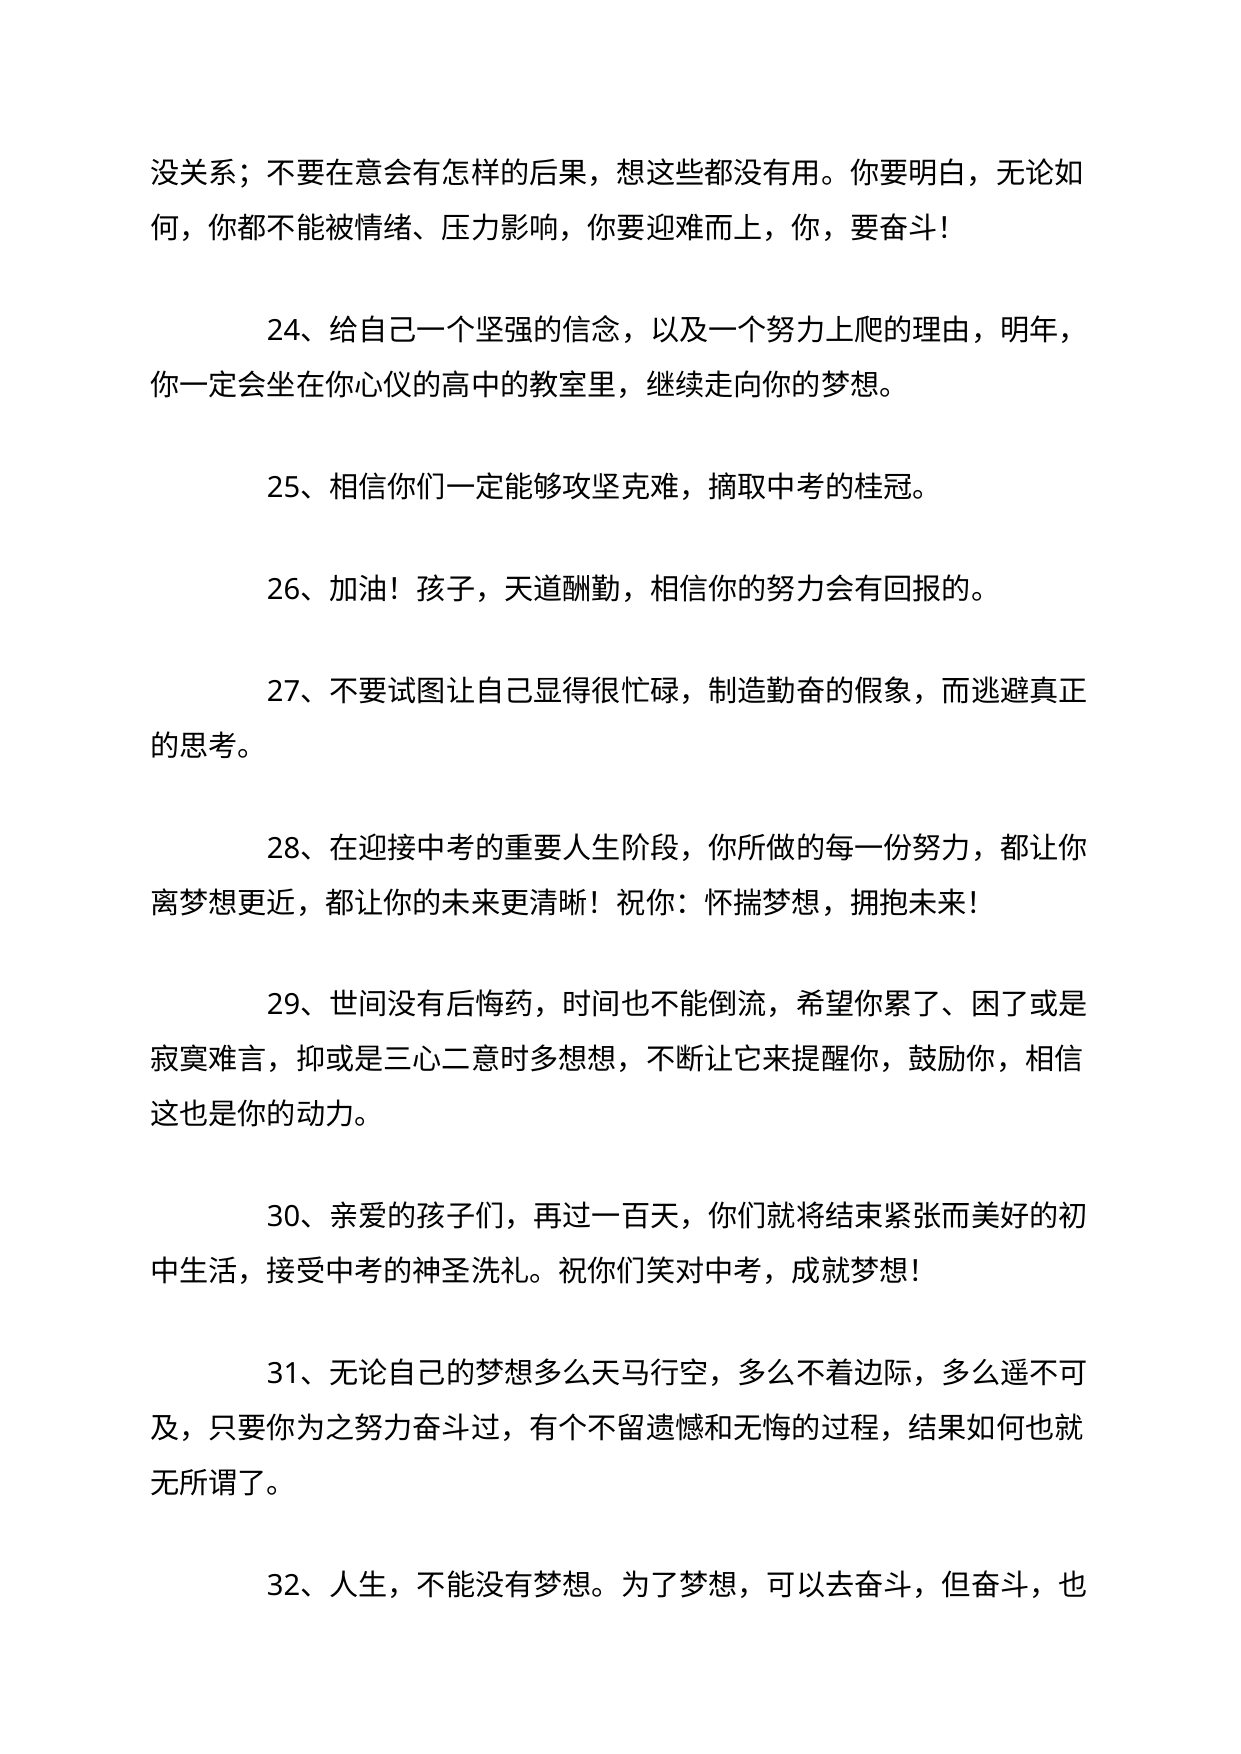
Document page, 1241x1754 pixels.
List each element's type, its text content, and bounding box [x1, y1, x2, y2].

text 26、加油！孩子，天道酬勤，相信你的努力会有回报的。 [150, 565, 1090, 608]
text 25、相信你们一定能够攻坚克难，摘取中考的桂冠。 [150, 463, 1090, 506]
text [150, 1561, 1090, 1603]
text 24、给自己一个坚强的信念，以及一个努力上爬的理由，明年，你一定会坐在你心仪的高中的教室里，继续走向你的梦想。 [150, 307, 1090, 404]
text 31、无论自己的梦想多么天马行空，多么不着边际，多么遥不可及，只要你为之努力奋斗过，有个不留遗憾和无悔的过程，结果如何也就无所谓了。 [150, 1349, 1090, 1502]
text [150, 150, 1090, 247]
text 27、不要试图让自己显得很忙碌，制造勤奋的假象，而逃避真正的思考。 [150, 667, 1090, 765]
text 28、在迎接中考的重要人生阶段，你所做的每一份努力，都让你离梦想更近，都让你的未来更清晰！祝你：怀揣梦想，拥抱未来！ [150, 824, 1090, 921]
text 30、亲爱的孩子们，再过一百天，你们就将结束紧张而美好的初中生活，接受中考的神圣洗礼。祝你们笑对中考，成就梦想！ [150, 1193, 1090, 1290]
text 29、世间没有后悔药，时间也不能倒流，希望你累了、困了或是寂寞难言，抑或是三心二意时多想想，不断让它来提醒你，鼓励你，相信这也是你的动力。 [150, 981, 1090, 1133]
